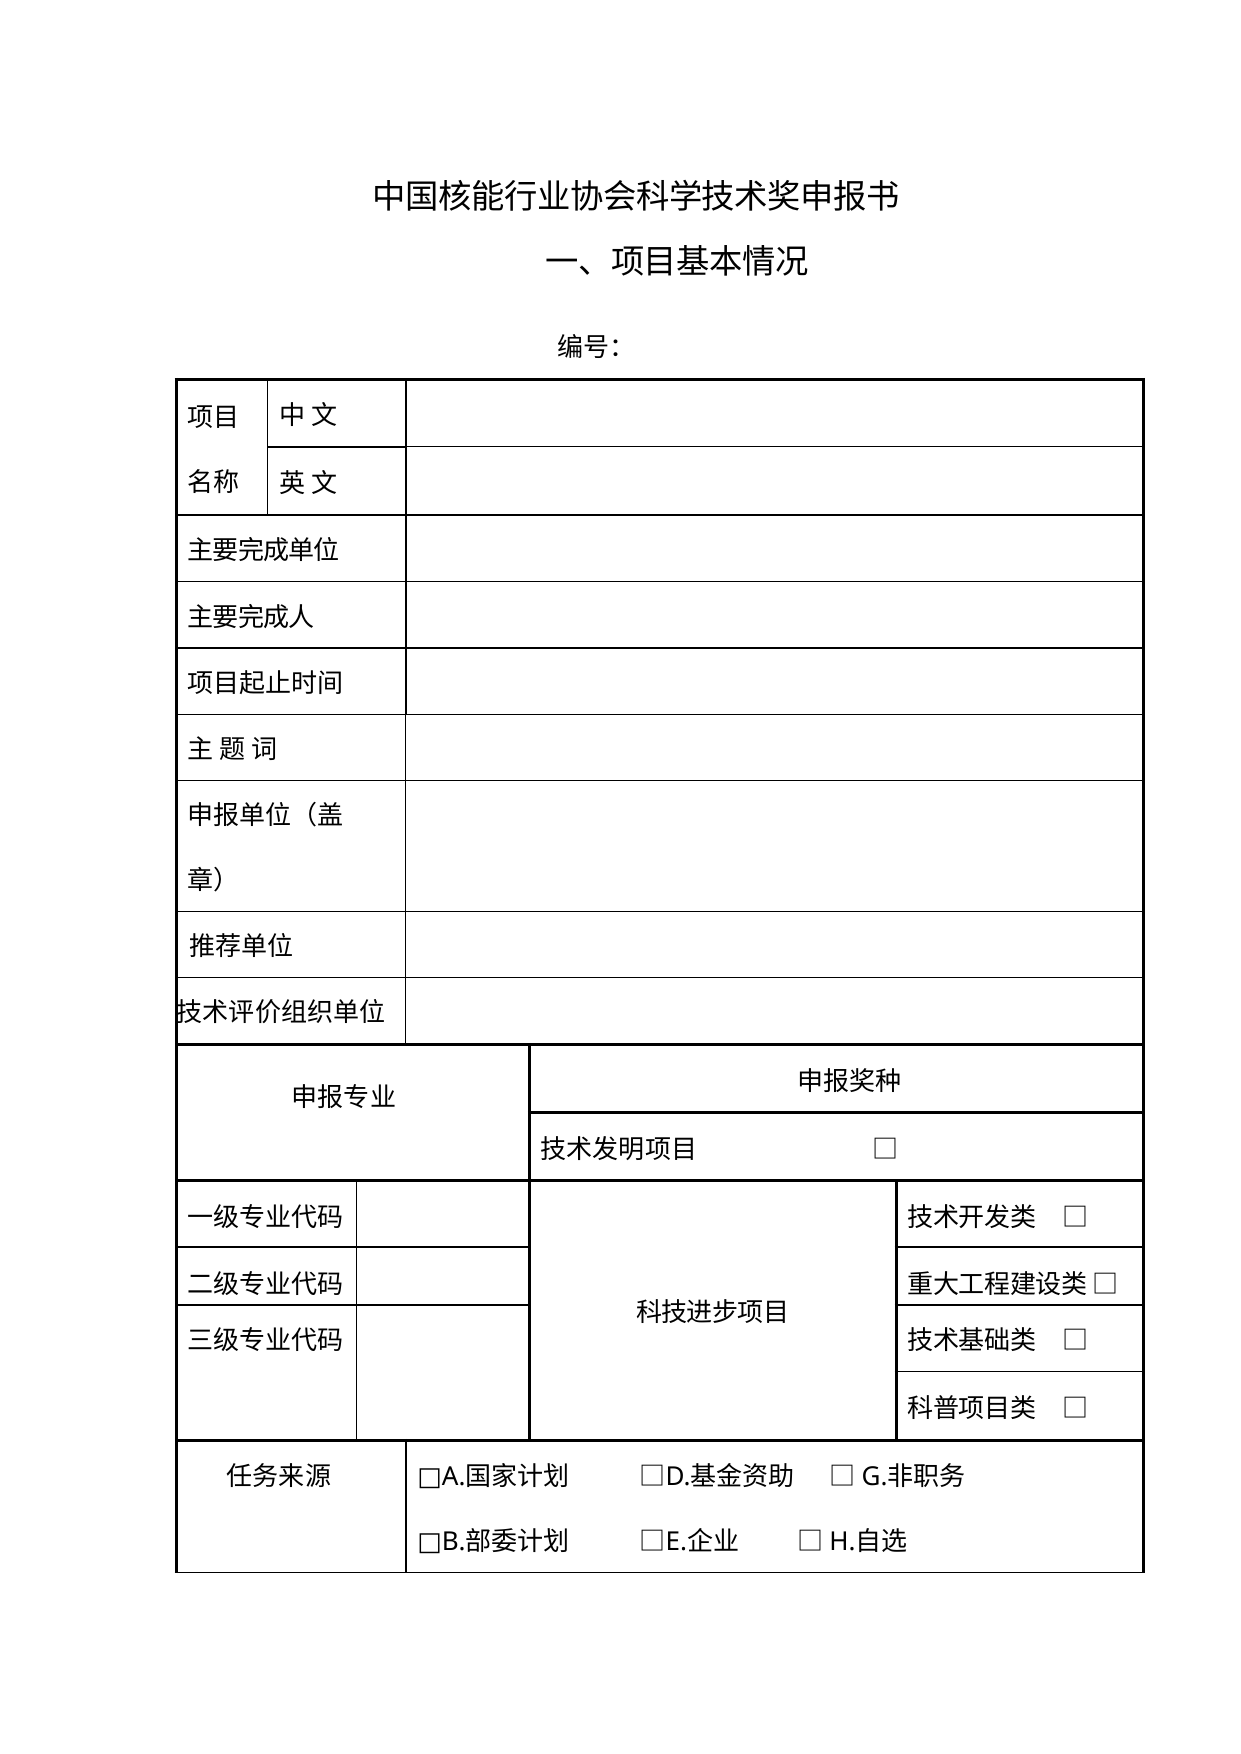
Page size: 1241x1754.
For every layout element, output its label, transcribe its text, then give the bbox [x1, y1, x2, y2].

table_cell 技术发明项目 □ [531, 1114, 1142, 1179]
table_cell [357, 1306, 528, 1439]
table_cell [407, 447, 1142, 514]
table_cell [407, 516, 1142, 581]
table_cell 二级专业代码 [178, 1248, 356, 1304]
table_cell 英 文 [268, 448, 405, 514]
table_cell [406, 715, 1142, 780]
table_cell 任务来源 [178, 1442, 405, 1572]
table_cell 科普项目类 □ [898, 1372, 1142, 1439]
table_cell [406, 978, 1142, 1043]
text 一、项目基本情况 [187, 227, 1053, 292]
table_cell 科技进步项目 [531, 1182, 895, 1439]
table_header 项目 名称 [178, 381, 267, 514]
table_cell [357, 1248, 528, 1304]
table_cell 技术开发类 □ [898, 1182, 1142, 1246]
table_cell [357, 1182, 528, 1246]
table_cell 主要完成人 [178, 582, 405, 647]
text 编号： [187, 313, 1053, 378]
table_cell 推荐单位 [178, 912, 405, 977]
table_cell 技术评价组织单位 [178, 978, 405, 1043]
table_cell 申报奖种 [531, 1046, 1142, 1111]
text 中国核能行业协会科学技术奖申报书 [187, 162, 1053, 227]
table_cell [407, 1442, 1142, 1572]
table_cell [407, 649, 1142, 714]
table_cell 申报专业 [178, 1046, 528, 1179]
table_cell 三级专业代码 [178, 1306, 356, 1439]
table_cell 主 题 词 [178, 715, 405, 780]
table_cell 重大工程建设类 □ [898, 1248, 1142, 1304]
table_header [407, 381, 1142, 446]
table_cell 技术基础类 □ [898, 1306, 1142, 1371]
table_cell [406, 781, 1142, 911]
table_cell 申报单位（盖章） [178, 781, 405, 911]
table_cell 主要完成单位 [178, 516, 405, 581]
table_cell 一级专业代码 [178, 1182, 356, 1246]
table_cell 项目起止时间 [178, 649, 405, 714]
table_header 中 文 [268, 381, 405, 446]
table_cell [406, 912, 1142, 977]
table_cell [407, 582, 1142, 647]
